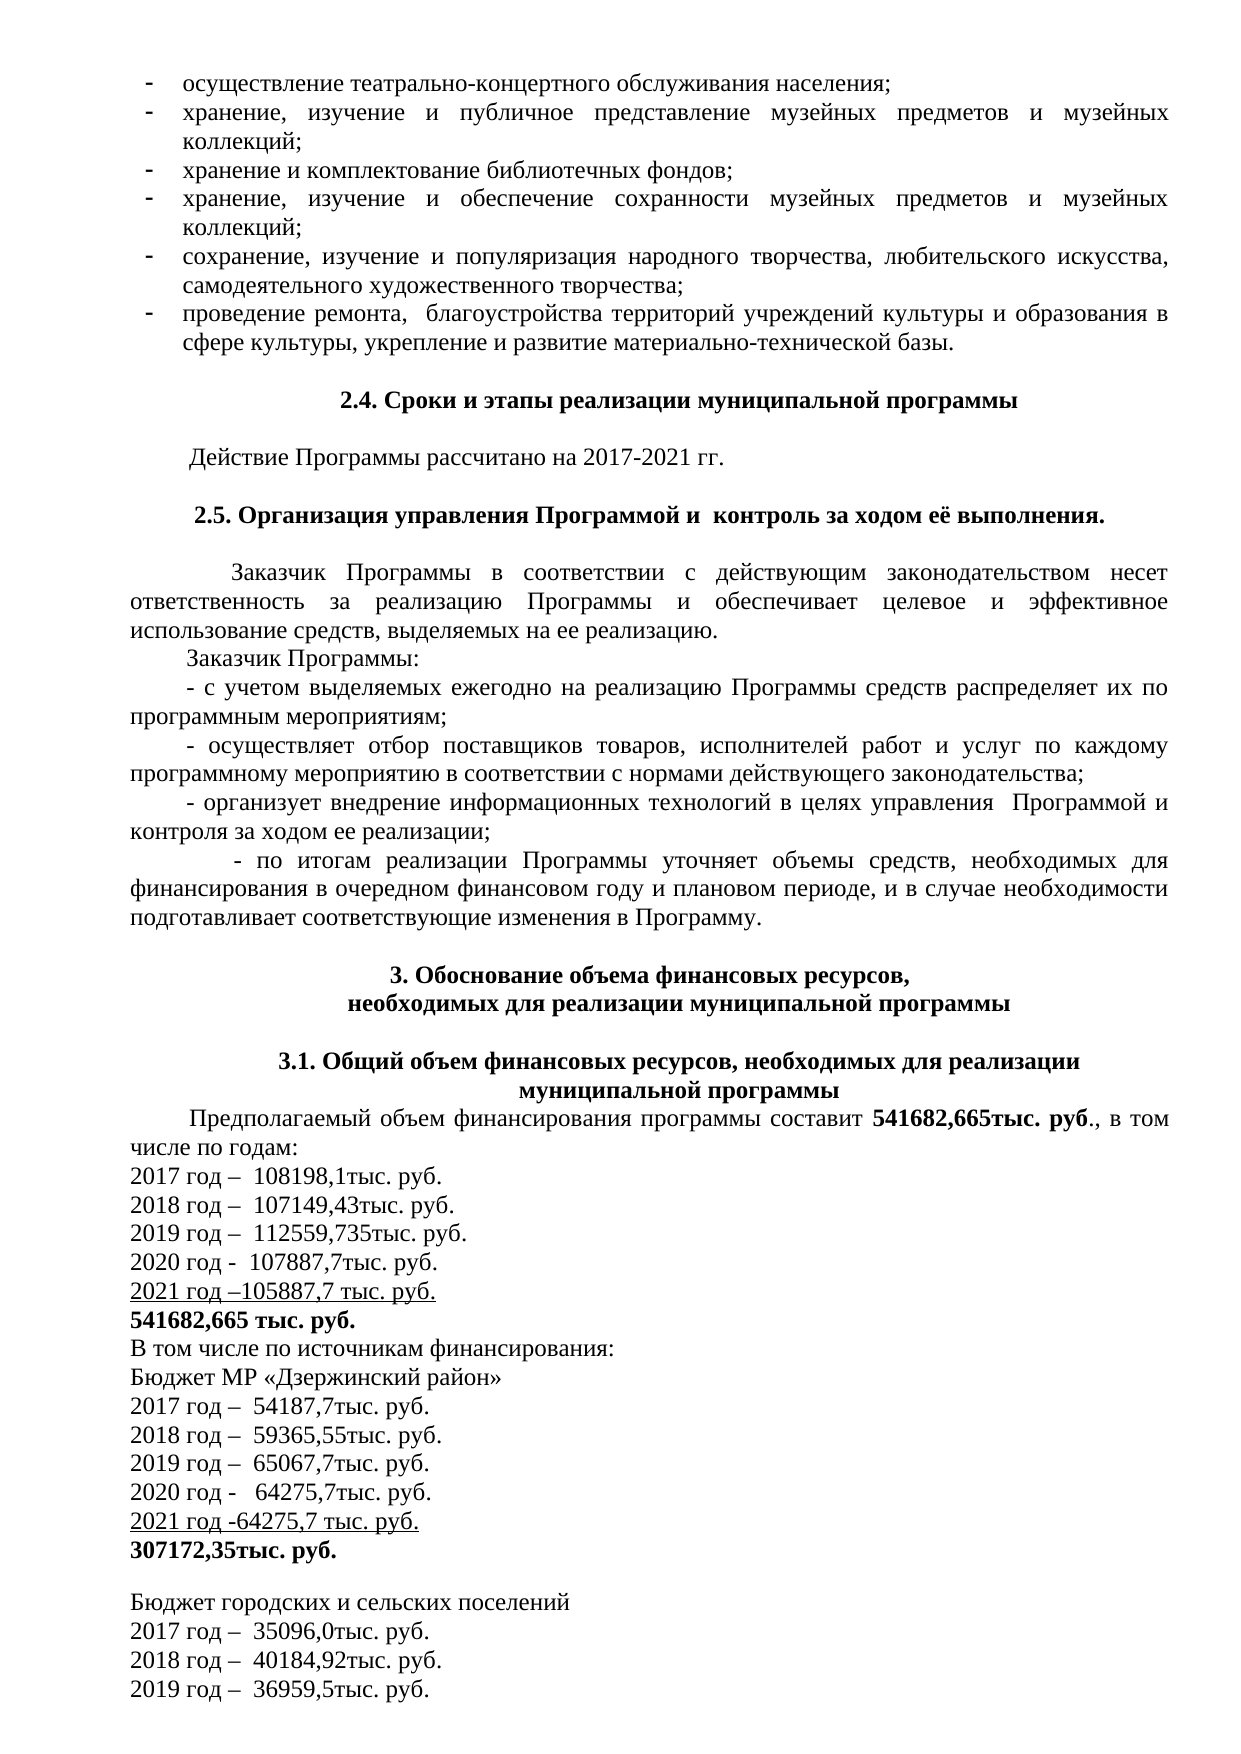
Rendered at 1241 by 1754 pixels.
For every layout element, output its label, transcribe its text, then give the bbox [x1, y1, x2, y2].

text 2017 год – 54187,7тыс. руб. [130, 1391, 1169, 1420]
list сохранение, изучение и популяризация народного творчества, любительского искусства, самодеятельного художественного творчества; [145, 241, 1169, 298]
list хранение, изучение и публичное представление музейных предметов и музейных коллекций; [145, 97, 1169, 155]
text 2.4. Сроки и этапы реализации муниципальной программы [130, 385, 1169, 413]
text 2019 год – 36959,5тыс. руб. [130, 1674, 1169, 1702]
text - осуществляет отбор поставщиков товаров, исполнителей работ и услуг по каждому программному мероприятию в соответствии с нормами действующего законодательства; [130, 730, 1169, 787]
text необходимых для реализации муниципальной программы [130, 988, 1169, 1017]
text 2017 год – 108198,1тыс. руб. [130, 1161, 1169, 1190]
text - с учетом выделяемых ежегодно на реализацию Программы средств распределяет их по программным мероприятиям; [130, 672, 1169, 730]
text 2021 год –105887,7 тыс. руб. [130, 1276, 1169, 1305]
text Заказчик Программы в соответствии с действующим законодательством несет ответственность за реализацию Программы и обеспечивает целевое и эффективное использование средств, выделяемых на ее реализацию. [130, 557, 1169, 643]
text муниципальной программы [130, 1075, 1169, 1103]
list хранение, изучение и обеспечение сохранности музейных предметов и музейных коллекций; [145, 183, 1169, 241]
text Заказчик Программы: [130, 643, 1169, 672]
text 2.5. Организация управления Программой и контроль за ходом её выполнения. [130, 500, 1169, 528]
text 2017 год – 35096,0тыс. руб. [130, 1616, 1169, 1645]
text В том числе по источникам финансирования: [130, 1333, 1169, 1362]
text Действие Программы рассчитано на 2017-2021 гг. [130, 442, 1169, 471]
text 2019 год – 65067,7тыс. руб. [130, 1448, 1169, 1477]
text Предполагаемый объем финансирования программы составит 541682,665тыс. руб., в том числе по годам: [130, 1103, 1169, 1161]
list проведение ремонта, благоустройства территорий учреждений культуры и образования в сфере культуры, укрепление и развитие материально-технической базы. [145, 298, 1169, 356]
text 2019 год – 112559,735тыс. руб. [130, 1218, 1169, 1247]
text - организует внедрение информационных технологий в целях управления Программой и контроля за ходом ее реализации; [130, 787, 1169, 845]
text 3. Обоснование объема финансовых ресурсов, [130, 960, 1169, 988]
text 2020 год - 64275,7тыс. руб. [130, 1477, 1169, 1506]
text 2018 год – 59365,55тыс. руб. [130, 1420, 1169, 1448]
text 307172,35тыс. руб. [130, 1535, 1169, 1563]
text Бюджет МР «Дзержинский район» [130, 1362, 1169, 1391]
list хранение и комплектование библиотечных фондов; [145, 155, 1169, 183]
text 2021 год -64275,7 тыс. руб. [130, 1506, 1169, 1535]
text 2018 год – 107149,43тыс. руб. [130, 1190, 1169, 1218]
text 541682,665 тыс. руб. [130, 1305, 1169, 1333]
text 3.1. Общий объем финансовых ресурсов, необходимых для реализации [130, 1046, 1169, 1075]
text 2020 год - 107887,7тыс. руб. [130, 1247, 1169, 1276]
text Бюджет городских и сельских поселений [130, 1587, 1169, 1616]
text - по итогам реализации Программы уточняет объемы средств, необходимых для финансирования в очередном финансовом году и плановом периоде, и в случае необходимости подготавливает соответствующие изменения в Программу. [130, 845, 1169, 931]
list осуществление театрально-концертного обслуживания населения; [145, 68, 1169, 97]
text 2018 год – 40184,92тыс. руб. [130, 1645, 1169, 1674]
